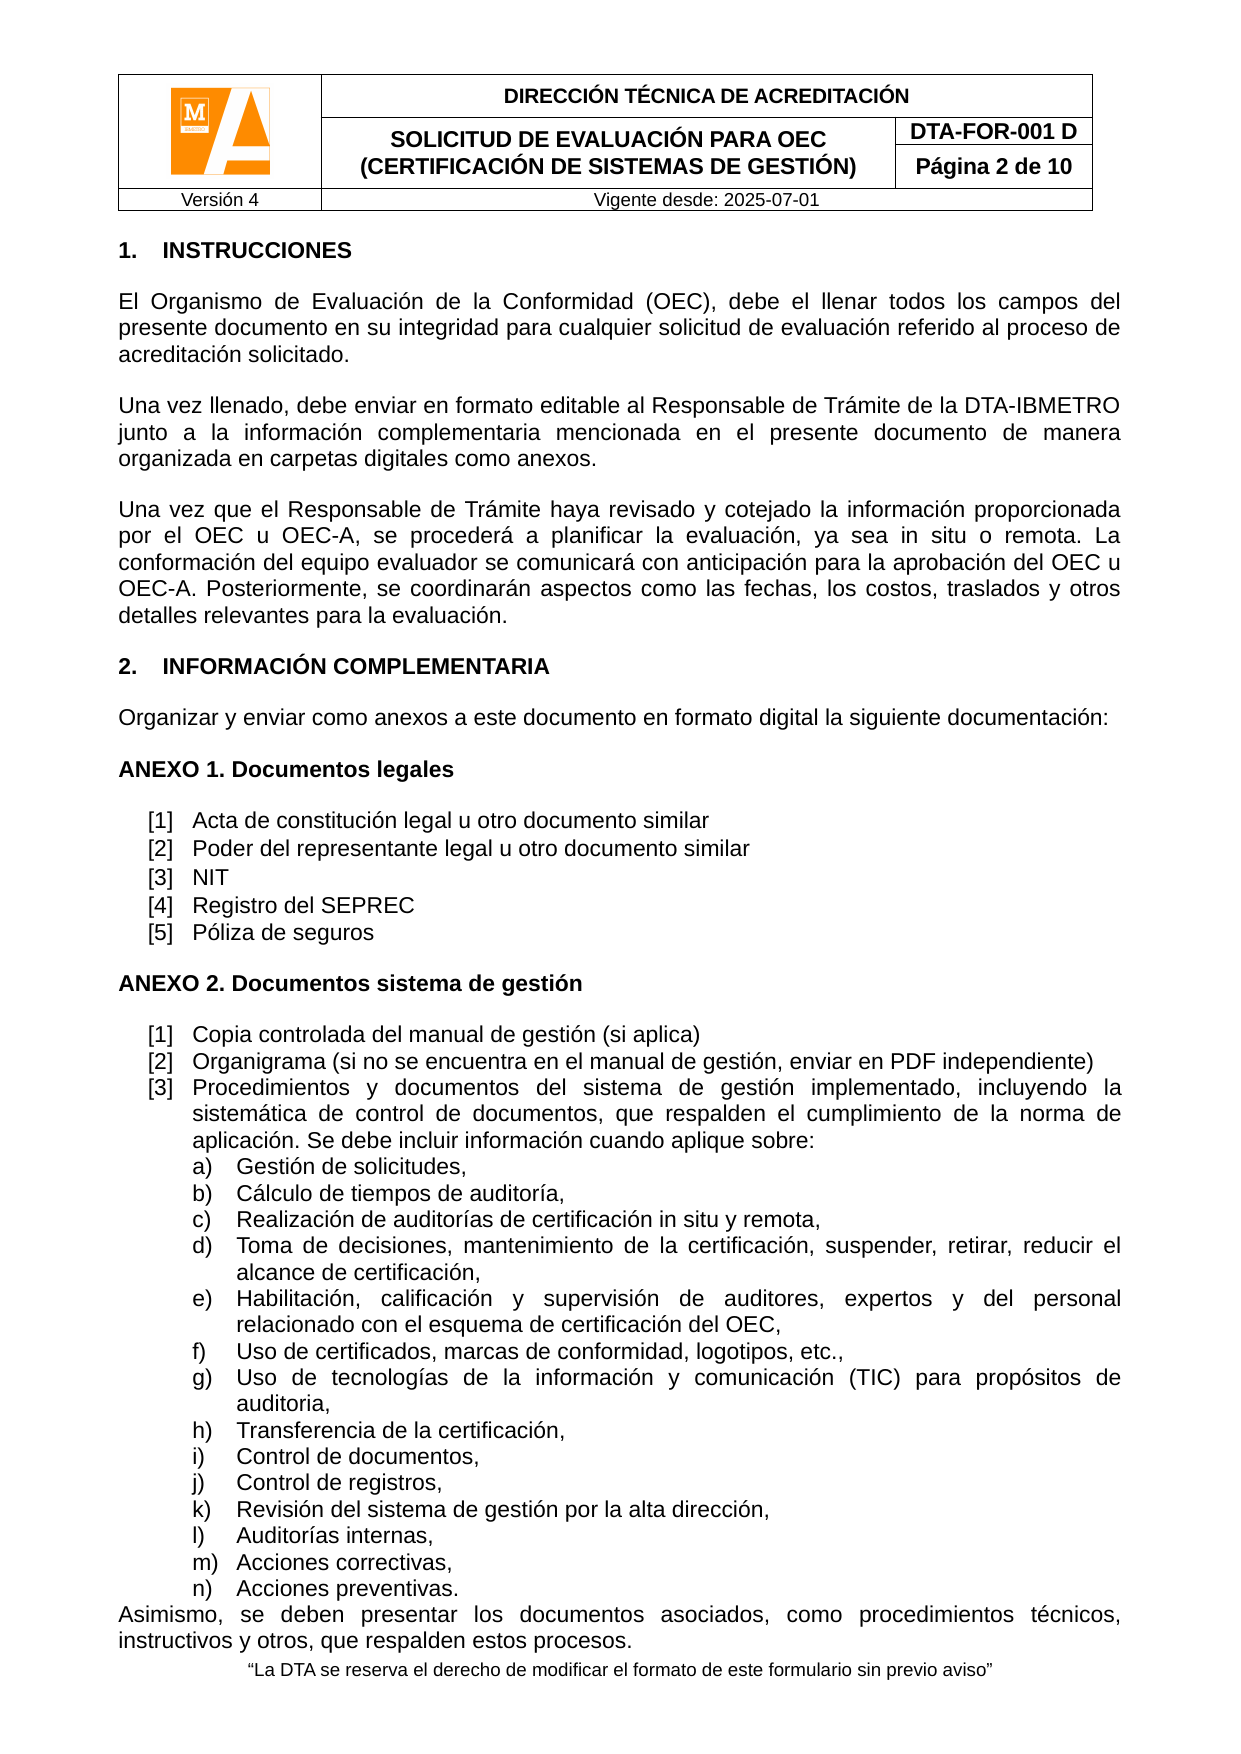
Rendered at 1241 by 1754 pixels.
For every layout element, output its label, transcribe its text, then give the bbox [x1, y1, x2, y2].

text ANEXO 1. Documentos legales [118, 756, 1122, 782]
list h) Transferencia de la certificación, [192, 1417, 1122, 1443]
list Póliza de seguros [148, 919, 1122, 945]
text El Organismo de Evaluación de la Conformidad (OEC), debe el llenar todos los campos del presente documento en su integridad para cualquier solicitud de evaluación referido al proceso de acreditación solicitado. [118, 288, 1122, 367]
subtitle INFORMACIÓN COMPLEMENTARIA [118, 653, 1122, 679]
list g) Uso de tecnologías de la información y comunicación (TIC) para propósitos de auditoria, [192, 1364, 1122, 1417]
list Procedimientos y documentos del sistema de gestión implementado, incluyendo la sistemática de control de documentos, que respalden el cumplimiento de la norma de aplicación. Se debe incluir información cuando aplique sobre: [148, 1074, 1122, 1153]
list c) Realización de auditorías de certificación in situ y remota, [192, 1206, 1122, 1232]
list a) Gestión de solicitudes, [192, 1153, 1122, 1179]
list j) Control de registros, [192, 1469, 1122, 1496]
list m) Acciones correctivas, [192, 1548, 1122, 1575]
picture [166, 83, 274, 179]
text Organizar y enviar como anexos a este documento en formato digital la siguiente documentación: [118, 704, 1122, 731]
list l) Auditorías internas, [192, 1522, 1122, 1548]
list Organigrama (si no se encuentra en el manual de gestión, enviar en PDF independiente) [148, 1048, 1122, 1074]
list e) Habilitación, calificación y supervisión de auditores, expertos y del personal relacionado con el esquema de certificación del OEC, [192, 1285, 1122, 1338]
list Asimismo, se deben presentar los documentos asociados, como procedimientos técnicos, instructivos y otros, que respalden estos procesos. [118, 1601, 1122, 1654]
list b) Cálculo de tiempos de auditoría, [192, 1179, 1122, 1206]
subtitle INSTRUCCIONES [118, 237, 1122, 263]
list Registro del SEPREC [148, 892, 1122, 919]
list Copia controlada del manual de gestión (si aplica) [148, 1021, 1122, 1048]
text ANEXO 2. Documentos sistema de gestión [118, 970, 1122, 996]
list i) Control de documentos, [192, 1443, 1122, 1469]
list n) Acciones preventivas. [192, 1575, 1122, 1601]
list f) Uso de certificados, marcas de conformidad, logotipos, etc., [192, 1338, 1122, 1364]
list k) Revisión del sistema de gestión por la alta dirección, [192, 1496, 1122, 1522]
list d) Toma de decisiones, mantenimiento de la certificación, suspender, retirar, reducir el alcance de certificación, [192, 1232, 1122, 1285]
list Poder del representante legal u otro documento similar [148, 835, 1122, 862]
text Una vez llenado, debe enviar en formato editable al Responsable de Trámite de la DTA-IBMETRO junto a la información complementaria mencionada en el presente documento de manera organizada en carpetas digitales como anexos. [118, 392, 1122, 471]
list NIT [148, 864, 1122, 890]
text Una vez que el Responsable de Trámite haya revisado y cotejado la información proporcionada por el OEC u OEC-A, se procederá a planificar la evaluación, ya sea in situ o remota. La conformación del equipo evaluador se comunicará con anticipación para la aprobación del OEC u OEC-A. Posteriormente, se coordinarán aspectos como las fechas, los costos, traslados y otros detalles relevantes para la evaluación. [118, 496, 1122, 628]
list Acta de constitución legal u otro documento similar [148, 807, 1122, 833]
